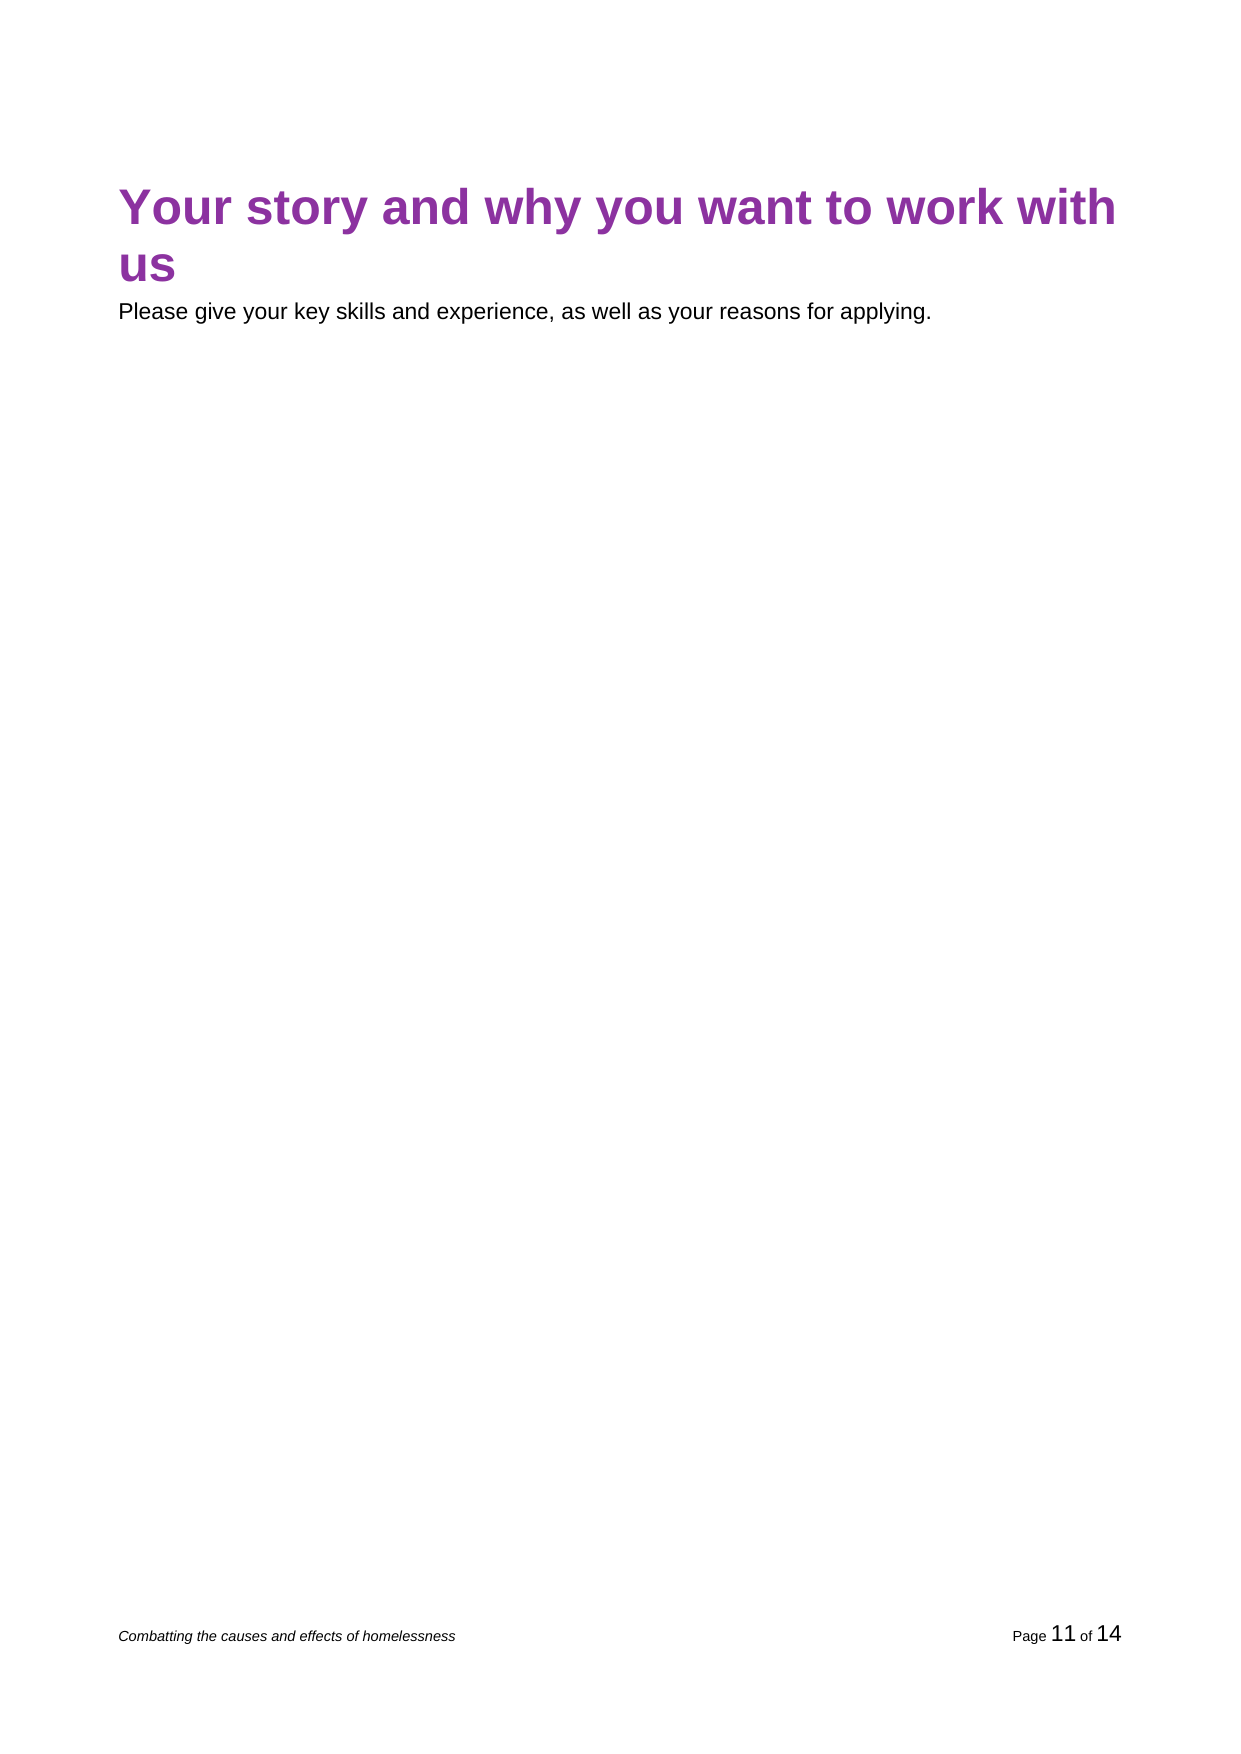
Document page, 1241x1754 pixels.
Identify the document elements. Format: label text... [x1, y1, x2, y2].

text Please give your key skills and experience, as well as your reasons for applying. [118, 298, 1122, 325]
subtitle Your story and why you want to work with us [118, 177, 1122, 292]
